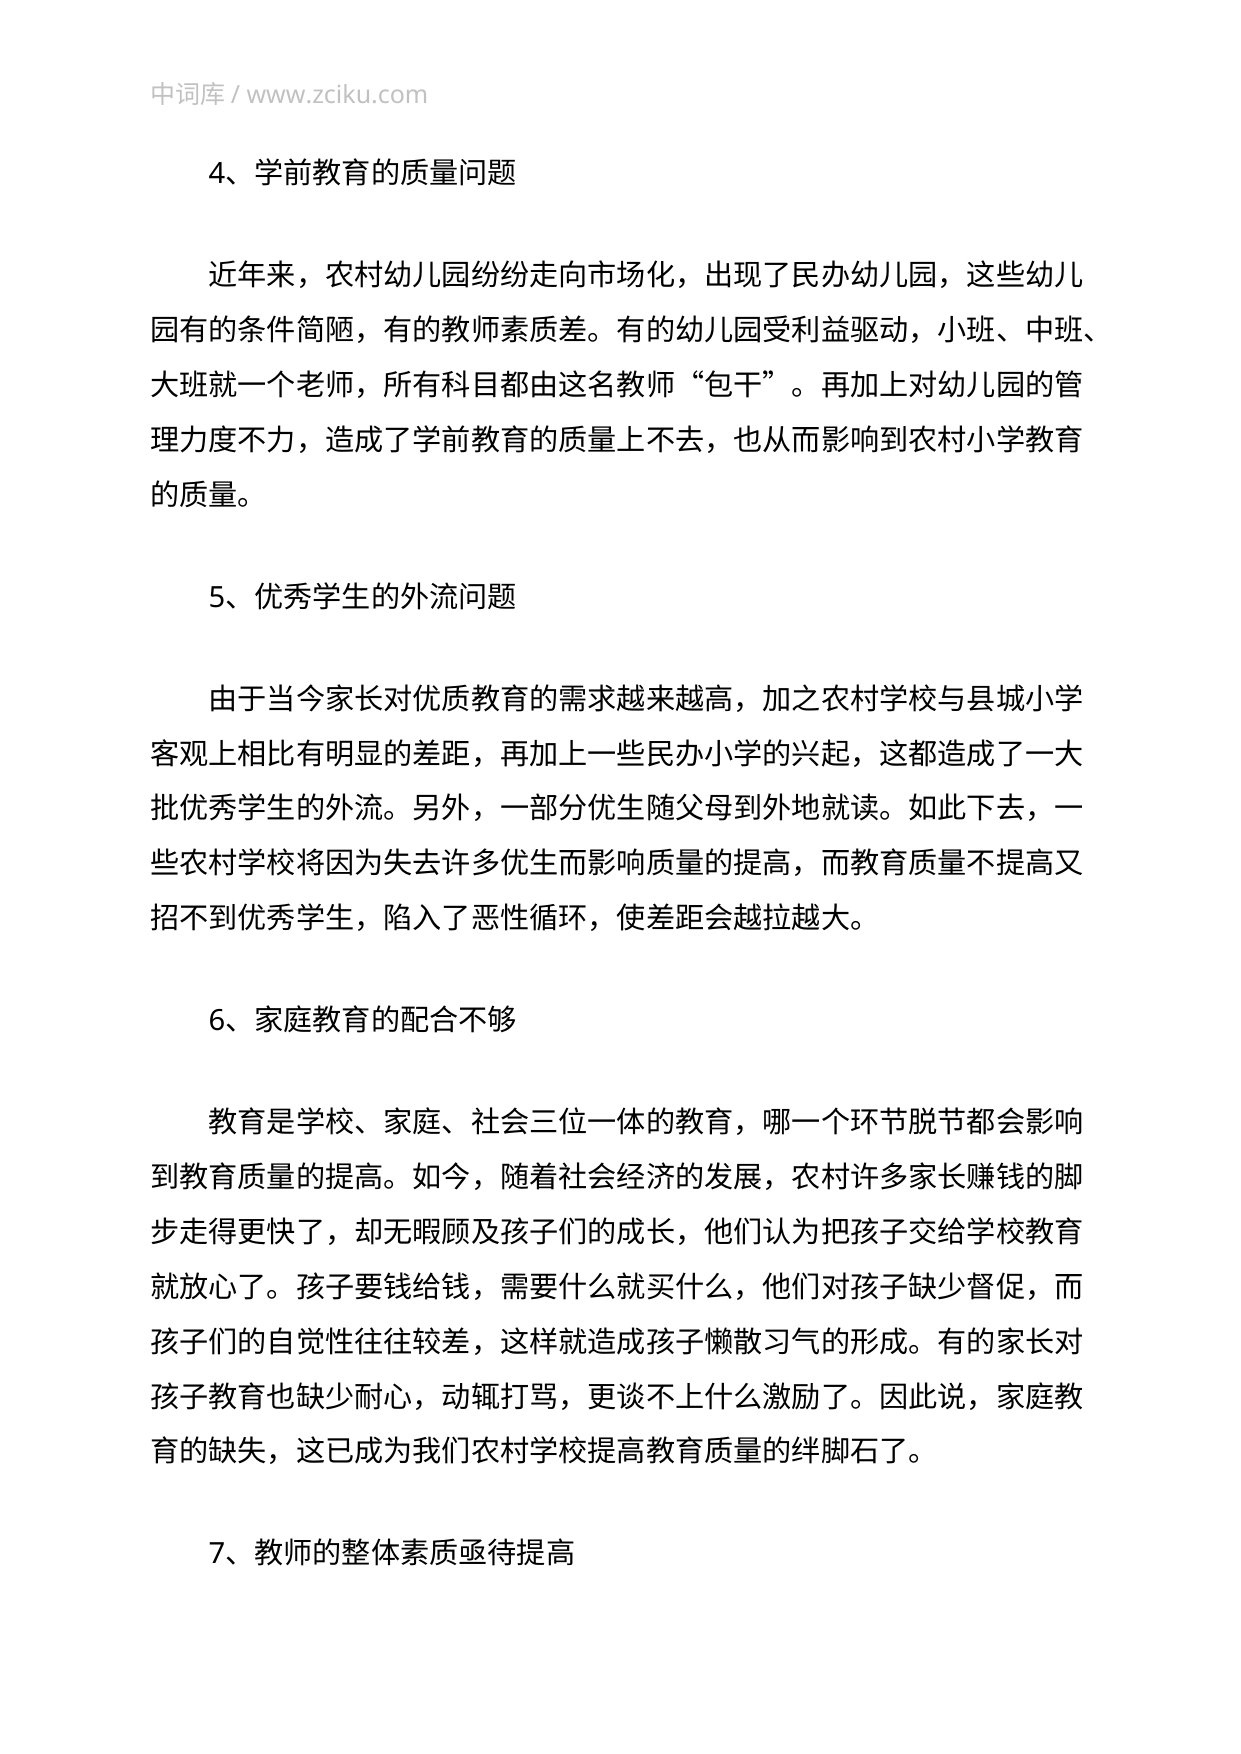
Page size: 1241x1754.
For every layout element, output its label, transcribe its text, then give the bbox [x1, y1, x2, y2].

text 教育是学校、家庭、社会三位一体的教育，哪一个环节脱节都会影响到教育质量的提高。如今，随着社会经济的发展，农村许多家长赚钱的脚步走得更快了，却无暇顾及孩子们的成长，他们认为把孩子交给学校教育就放心了。孩子要钱给钱，需要什么就买什么，他们对孩子缺少督促，而孩子们的自觉性往往较差，这样就造成孩子懒散习气的形成。有的家长对孩子教育也缺少耐心，动辄打骂，更谈不上什么激励了。因此说，家庭教育的缺失，这已成为我们农村学校提高教育质量的绊脚石了。 [150, 1099, 1090, 1470]
text 近年来，农村幼儿园纷纷走向市场化，出现了民办幼儿园，这些幼儿园有的条件简陋，有的教师素质差。有的幼儿园受利益驱动，小班、中班、大班就一个老师，所有科目都由这名教师“包干”。再加上对幼儿园的管理力度不力，造成了学前教育的质量上不去，也从而影响到农村小学教育的质量。 [150, 252, 1090, 514]
text 7、教师的整体素质亟待提高 [150, 1530, 1090, 1572]
text 由于当今家长对优质教育的需求越来越高，加之农村学校与县城小学客观上相比有明显的差距，再加上一些民办小学的兴起，这都造成了一大批优秀学生的外流。另外，一部分优生随父母到外地就读。如此下去，一些农村学校将因为失去许多优生而影响质量的提高，而教育质量不提高又招不到优秀学生，陷入了恶性循环，使差距会越拉越大。 [150, 675, 1090, 937]
text 6、家庭教育的配合不够 [150, 997, 1090, 1039]
text 4、学前教育的质量问题 [150, 150, 1090, 192]
text 5、优秀学生的外流问题 [150, 573, 1090, 616]
